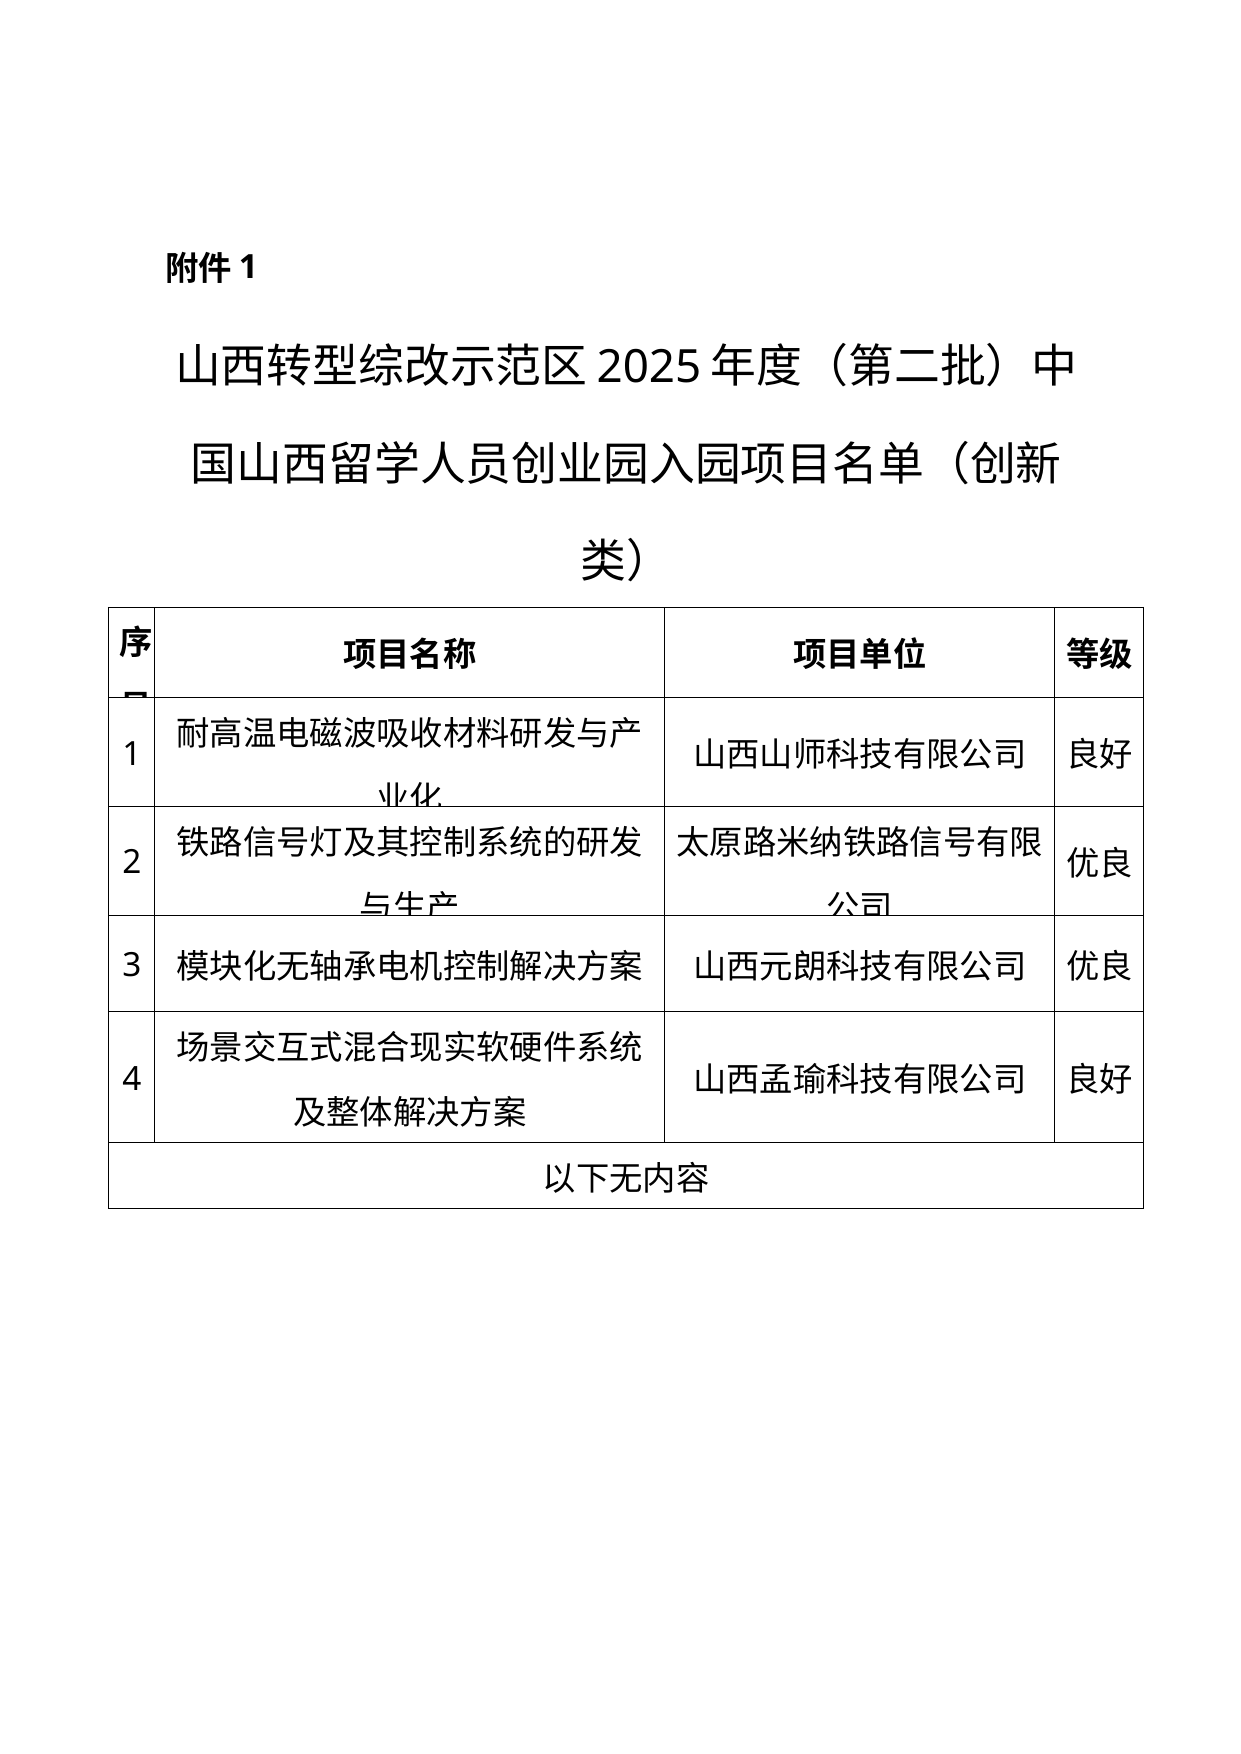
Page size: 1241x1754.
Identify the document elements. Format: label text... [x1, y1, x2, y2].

table_cell 山西山师科技有限公司 [665, 698, 1054, 806]
table_cell 太原路米纳铁路信号有限公司 [665, 807, 1054, 915]
table_cell 铁路信号灯及其控制系统的研发与生产 [155, 807, 664, 915]
table_cell 良好 [1055, 698, 1143, 806]
table_cell 以下无内容 [109, 1143, 1143, 1208]
table_cell 3 [109, 916, 154, 1011]
table_header 序号 [109, 608, 154, 697]
table_cell 1 [109, 698, 154, 806]
table_cell 山西元朗科技有限公司 [665, 916, 1054, 1011]
table_header 项目单位 [665, 608, 1054, 697]
table_header 等级 [1055, 608, 1143, 697]
table_header 项目名称 [155, 608, 664, 697]
table_cell 山西孟瑜科技有限公司 [665, 1012, 1054, 1142]
table_cell 优良 [1055, 807, 1143, 915]
table_cell 2 [109, 807, 154, 915]
text 山西转型综改示范区2025年度（第二批）中国山西留学人员创业园入园项目名单（创新类） [165, 314, 1087, 607]
table_cell 耐高温电磁波吸收材料研发与产业化 [155, 698, 664, 806]
table_cell 模块化无轴承电机控制解决方案 [155, 916, 664, 1011]
table_cell 4 [109, 1012, 154, 1142]
table_cell 场景交互式混合现实软硬件系统及整体解决方案 [155, 1012, 664, 1142]
table_cell 良好 [1055, 1012, 1143, 1142]
table_cell 优良 [1055, 916, 1143, 1011]
text 附件1 [165, 233, 1087, 298]
